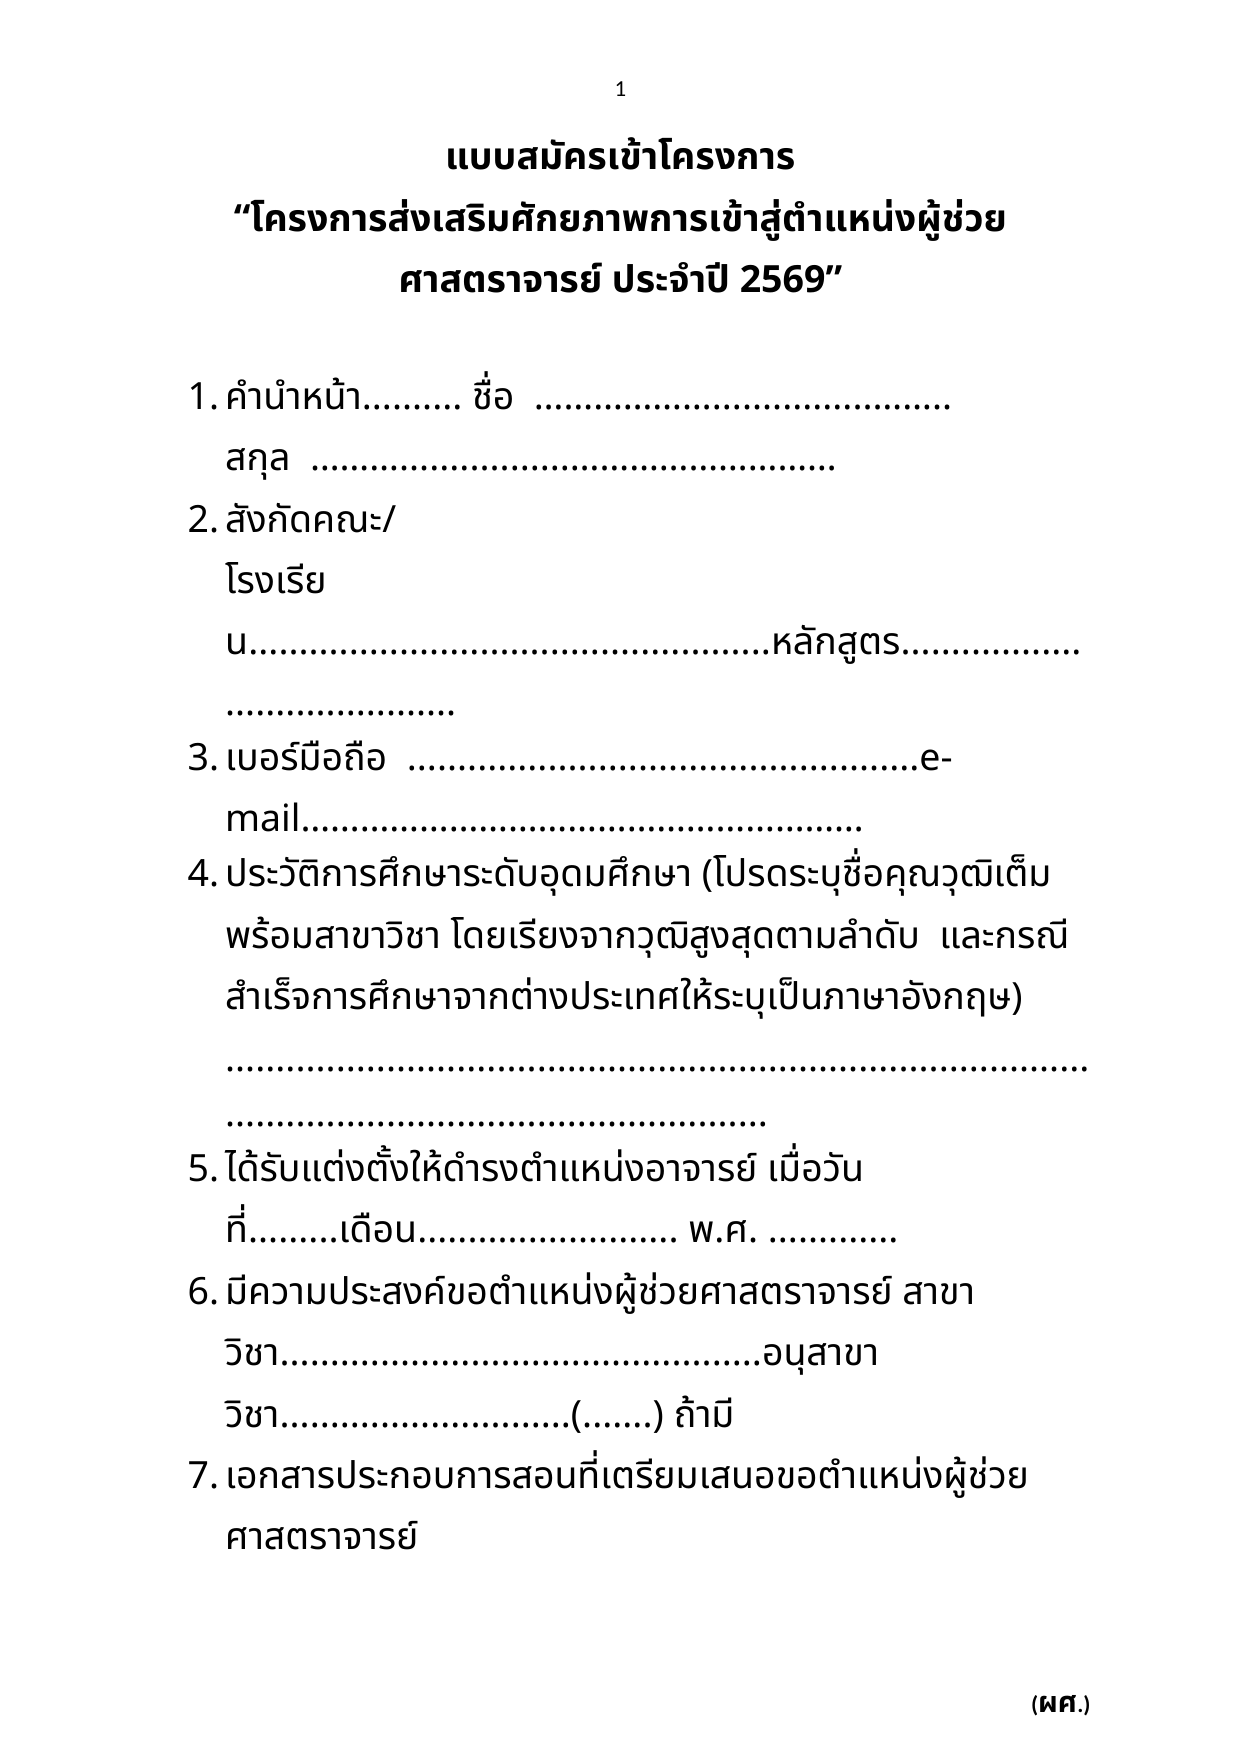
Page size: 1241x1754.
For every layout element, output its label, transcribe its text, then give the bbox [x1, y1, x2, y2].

list มีความประสงค์ขอตำแหน่งผู้ช่วยศาสตราจารย์ สาขาวิชา................................................อนุสาขาวิชา.............................(.......) ถ้ามี [187, 1264, 1090, 1444]
list คำนำหน้า.......... ชื่อ ………………................…….. สกุล ……….................……………………… [187, 369, 1090, 487]
list เอกสารประกอบการสอนที่เตรียมเสนอขอตำแหน่งผู้ช่วยศาสตราจารย์ [187, 1448, 1090, 1566]
list สังกัดคณะ/โรงเรียน....................................................หลักสูตร......................................... [187, 492, 1090, 727]
text แบบสมัครเข้าโครงการ [150, 130, 1090, 186]
list ประวัติการศึกษาระดับอุดมศึกษา (โปรดระบุชื่อคุณวุฒิเต็ม พร้อมสาขาวิชา โดยเรียงจากวุฒิสูงสุดตามลำดับ และกรณีสำเร็จการศึกษาจากต่างประเทศให้ระบุเป็นภาษาอังกฤษ) [187, 847, 1097, 1026]
list ............................................................................................................................................ [225, 1031, 1097, 1137]
text “โครงการส่งเสริมศักยภาพการเข้าสู่ตำแหน่งผู้ช่วยศาสตราจารย์ ประจำปี 2569” [150, 191, 1090, 309]
list เบอร์มือถือ ...................................................e-mail………………………………………………… [187, 731, 1090, 843]
list ได้รับแต่งตั้งให้ดำรงตำแหน่งอาจารย์ เมื่อวันที่.........เดือน.......................... พ.ศ. ............. [187, 1141, 1090, 1259]
